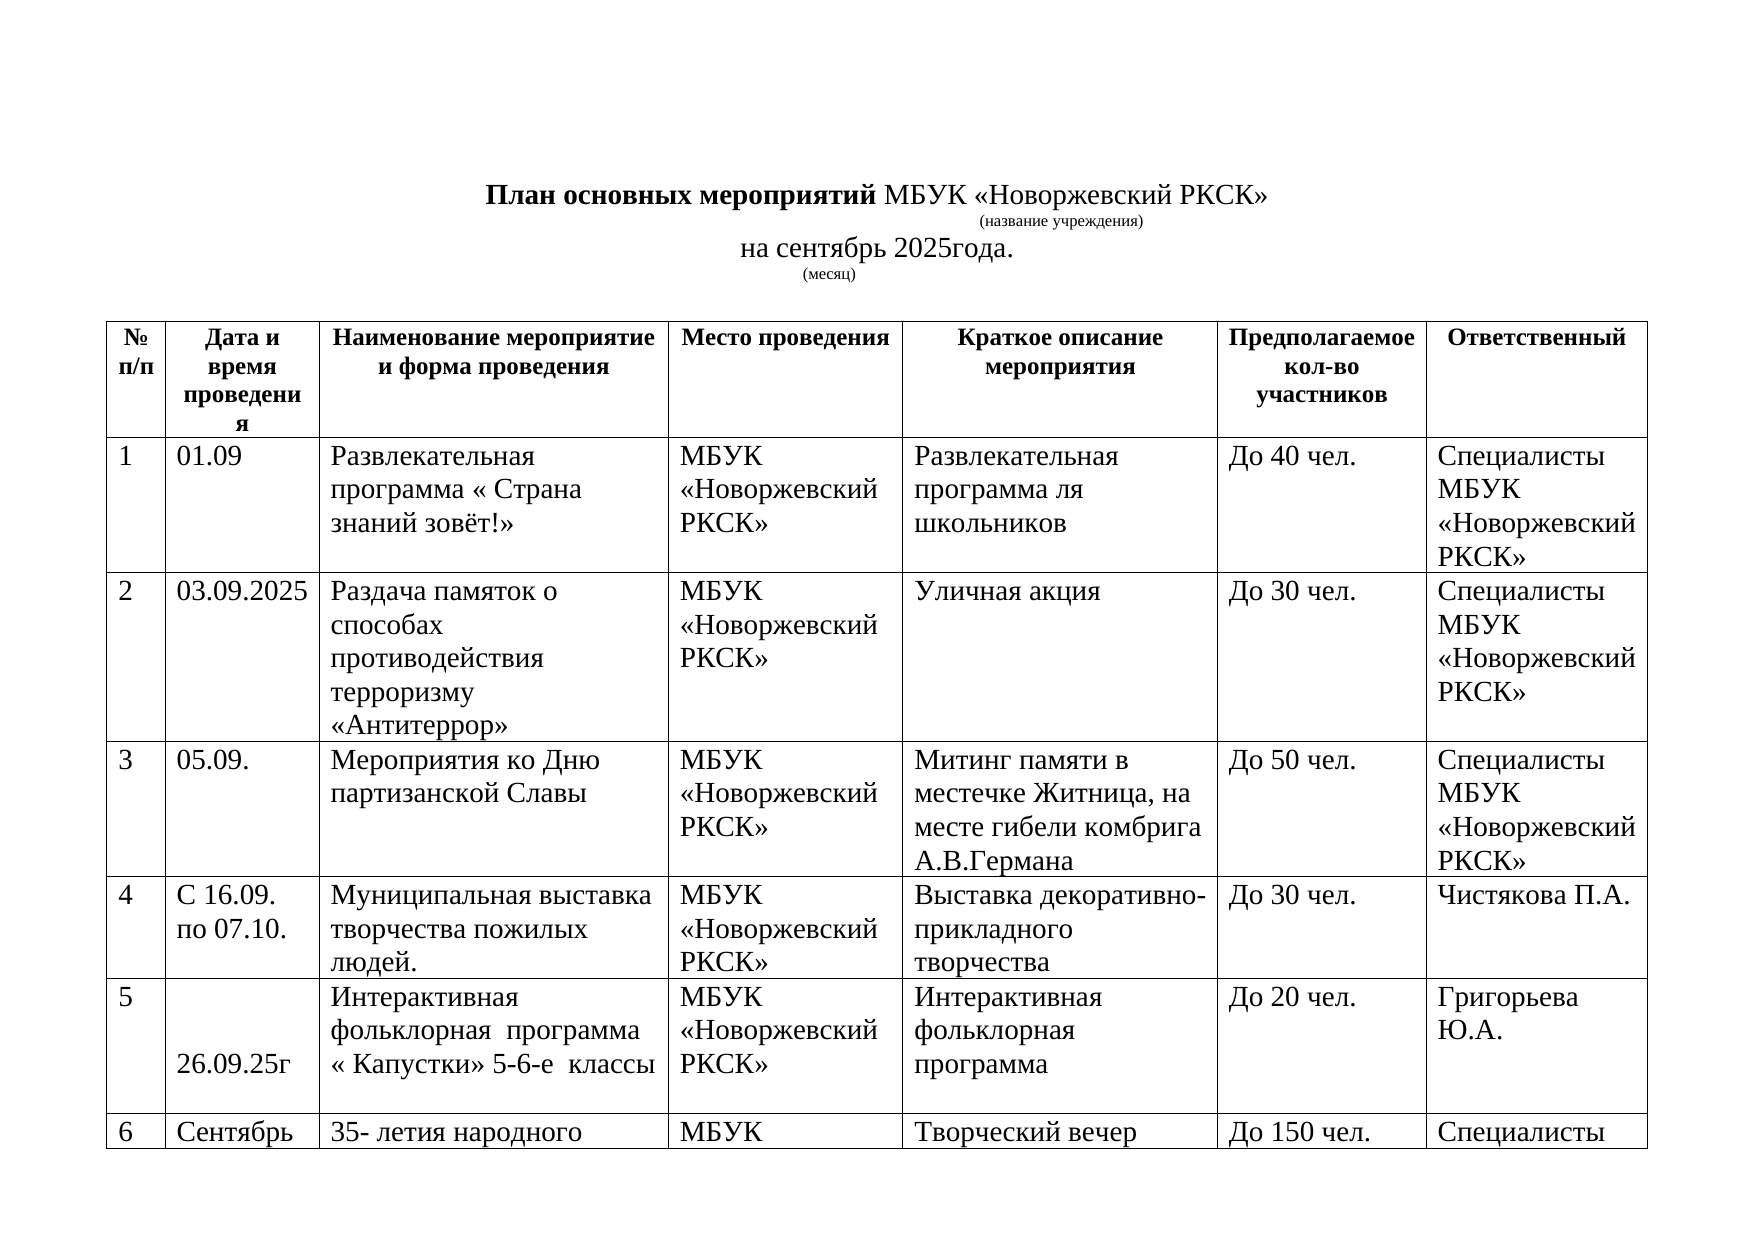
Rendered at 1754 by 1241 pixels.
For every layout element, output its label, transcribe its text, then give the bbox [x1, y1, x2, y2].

text (название учреждения) [413, 211, 1636, 230]
table_cell Григорьева Ю.А. [1427, 979, 1647, 1113]
table_cell МБУК «Новоржевский РКСК» [669, 742, 902, 876]
table_cell Митинг памяти в местечке Житница, на месте гибели комбрига А.В.Германа [903, 742, 1217, 876]
table_cell Мероприятия ко Дню партизанской Славы [320, 742, 668, 876]
text План основных мероприятий МБУК «Новоржевский РКСК» [118, 177, 1636, 211]
table_cell Чистякова П.А. [1427, 877, 1647, 978]
table_cell Выставка декоративно-прикладного творчества [903, 877, 1217, 978]
table_cell Развлекательная программа ля школьников [903, 438, 1217, 572]
table_cell 5 [107, 979, 165, 1113]
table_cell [1427, 1114, 1647, 1148]
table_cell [320, 1114, 668, 1148]
table_cell Раздача памяток о способах противодействия терроризму «Антитеррор» [320, 573, 668, 741]
table_cell Сентябрь [166, 1114, 319, 1148]
table_header Краткое описание мероприятия [903, 322, 1217, 437]
table_cell МБУК «Новоржевский РКСК» [669, 438, 902, 572]
table_header Наименование мероприятие и форма проведения [320, 322, 668, 437]
table_cell 4 [107, 877, 165, 978]
table_cell До 30 чел. [1218, 573, 1426, 741]
table_cell 6 [107, 1114, 165, 1148]
text (месяц) [708, 263, 1636, 283]
table_cell До 20 чел. [1218, 979, 1426, 1113]
table_header № п/п [107, 322, 165, 437]
table_cell МБУК «Новоржевский РКСК» [669, 573, 902, 741]
table_cell Специалисты МБУК «Новоржевский РКСК» [1427, 573, 1647, 741]
table_cell 05.09. [166, 742, 319, 876]
table_cell До 50 чел. [1218, 742, 1426, 876]
table_cell 01.09 [166, 438, 319, 572]
table_cell 03.09.2025 [166, 573, 319, 741]
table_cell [903, 1114, 1217, 1148]
table_header Дата и время проведения [166, 322, 319, 437]
table_header Предполагаемое кол-во участников [1218, 322, 1426, 437]
text на сентябрь 2025года. [118, 230, 1636, 263]
table_cell Специалисты МБУК «Новоржевский РКСК» [1427, 742, 1647, 876]
table_cell 1 [107, 438, 165, 572]
table_cell 26.09.25г [166, 979, 319, 1113]
table_cell Интерактивная фольклорная программа [903, 979, 1217, 1113]
table_cell Специалисты МБУК «Новоржевский РКСК» [1427, 438, 1647, 572]
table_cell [669, 1114, 902, 1148]
table_cell Развлекательная программа « Страна знаний зовёт!» [320, 438, 668, 572]
table_cell МБУК «Новоржевский РКСК» [669, 877, 902, 978]
table_header Место проведения [669, 322, 902, 437]
table_cell Уличная акция [903, 573, 1217, 741]
table_cell МБУК «Новоржевский РКСК» [669, 979, 902, 1113]
table_cell Муниципальная выставка творчества пожилых людей. [320, 877, 668, 978]
table_cell С 16.09. по 07.10. [166, 877, 319, 978]
table_cell 3 [107, 742, 165, 876]
table_cell Интерактивная фольклорная программа « Капустки» 5-6-е классы [320, 979, 668, 1113]
table_cell 2 [107, 573, 165, 741]
table_cell До 150 чел. [1218, 1114, 1426, 1148]
table_cell До 30 чел. [1218, 877, 1426, 978]
table_cell До 40 чел. [1218, 438, 1426, 572]
table_header Ответственный [1427, 322, 1647, 437]
